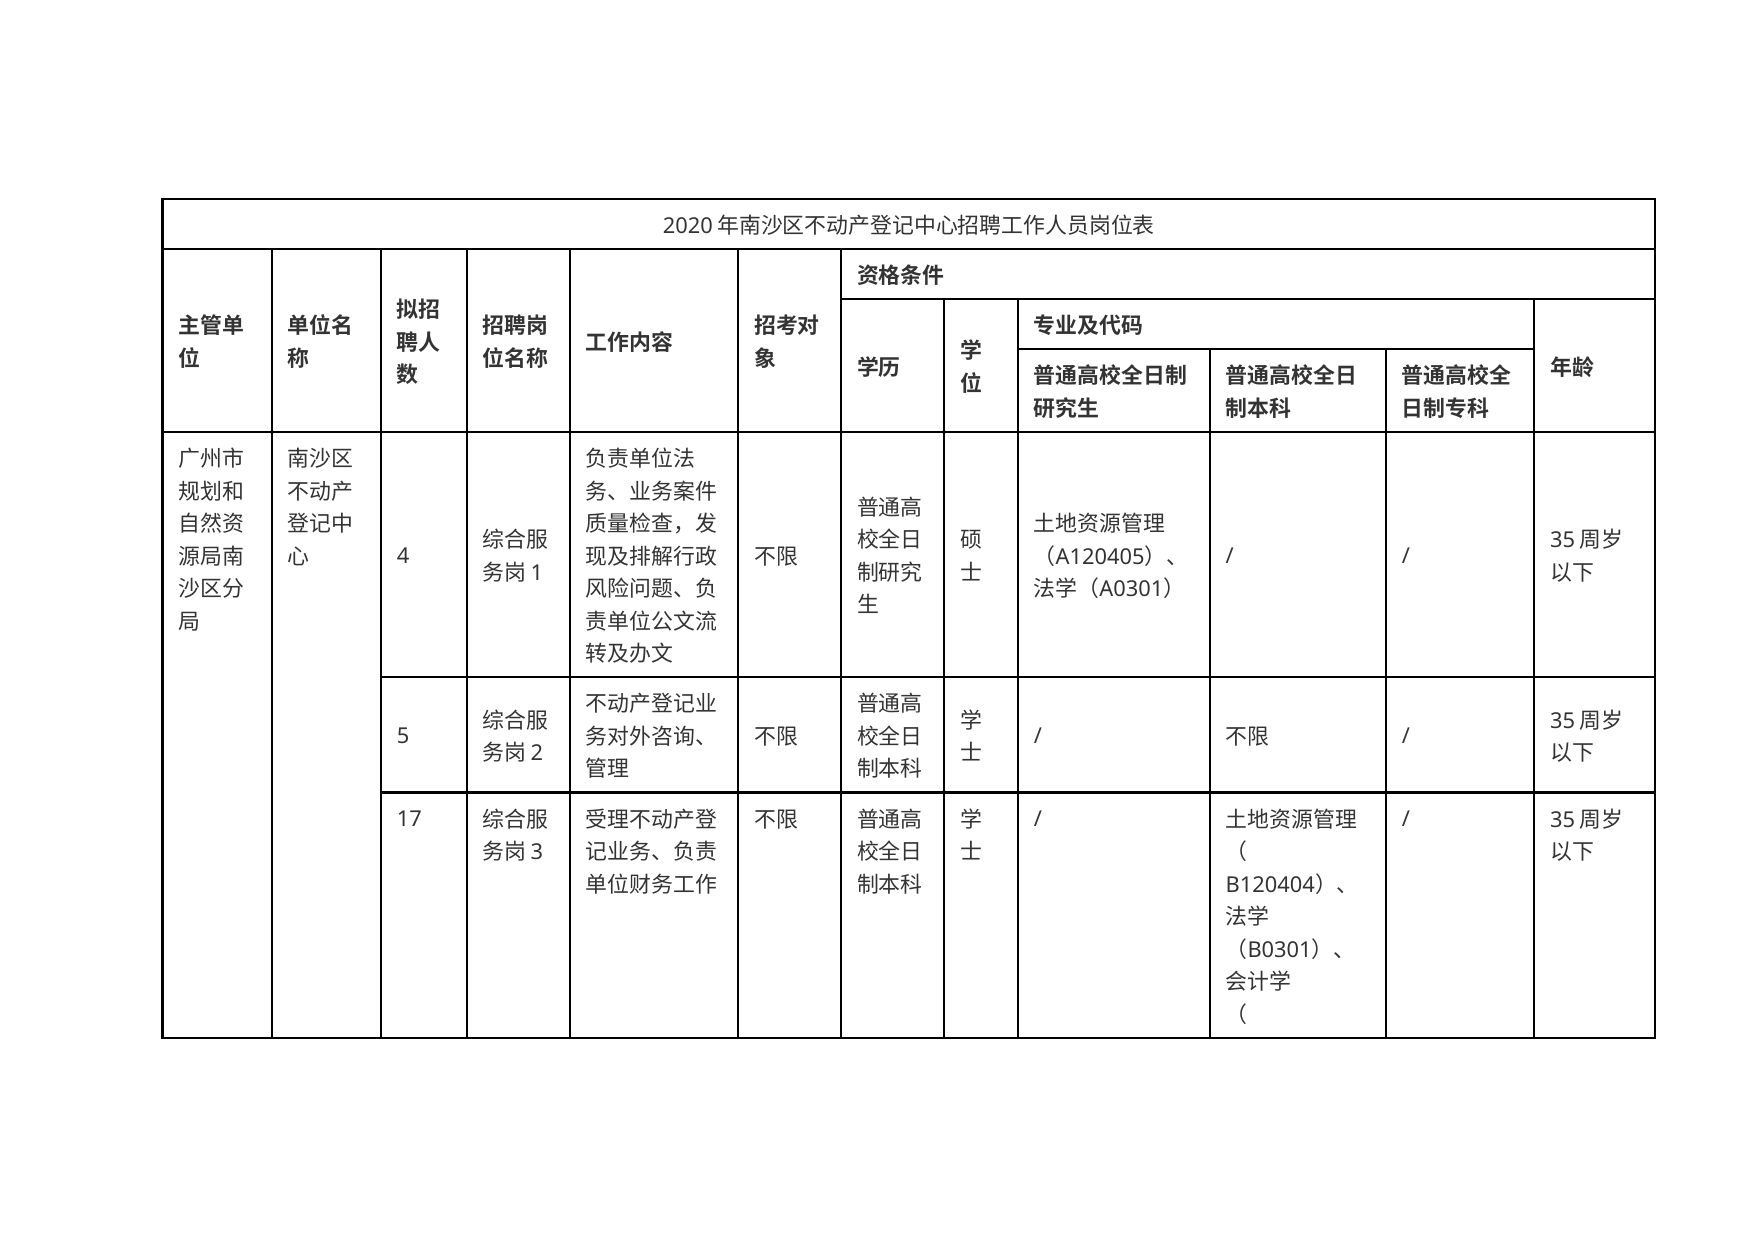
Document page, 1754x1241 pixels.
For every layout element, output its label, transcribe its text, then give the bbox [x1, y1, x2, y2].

table_cell / [1019, 794, 1209, 1037]
table_header 2020年南沙区不动产登记中心招聘工作人员岗位表 [164, 200, 1654, 248]
table_cell 单位名称 [273, 250, 380, 431]
table_cell 拟招聘人数 [382, 250, 466, 431]
table_cell 5 [382, 678, 466, 791]
table_cell 负责单位法务、业务案件质量检查，发现及排解行政风险问题、负责单位公文流转及办文 [571, 433, 737, 676]
table_cell / [1387, 433, 1533, 676]
table_cell 硕士 [945, 433, 1017, 676]
table_cell 综合服务岗1 [468, 433, 569, 676]
table_cell 学士 [945, 794, 1017, 1037]
table_cell 普通高校全日制专科 [1387, 350, 1533, 431]
table_cell 普通高校全日制本科 [842, 794, 943, 1037]
table_cell 不限 [739, 678, 840, 791]
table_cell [1211, 794, 1385, 1037]
table_cell / [1019, 678, 1209, 791]
table_cell 学历 [842, 300, 943, 431]
table_cell 受理不动产登记业务、负责单位财务工作 [571, 794, 737, 1037]
table_cell 土地资源管理（A120405）、法学（A0301） [1019, 433, 1209, 676]
table_cell 招考对象 [739, 250, 840, 431]
table_cell / [1211, 433, 1385, 676]
table_cell 不动产登记业务对外咨询、管理 [571, 678, 737, 791]
table_cell 普通高校全日制研究生 [1019, 350, 1209, 431]
table_cell 普通高校全日制本科 [1211, 350, 1385, 431]
table_cell 主管单位 [164, 250, 271, 431]
table_cell 学士 [945, 678, 1017, 791]
table_cell 4 [382, 433, 466, 676]
table_cell 广州市规划和自然资源局南沙区分局 [164, 433, 271, 1037]
table_cell / [1387, 678, 1533, 791]
table_cell 不限 [1211, 678, 1385, 791]
table_cell 专业及代码 [1019, 300, 1533, 348]
table_cell 综合服务岗2 [468, 678, 569, 791]
table_cell 资格条件 [842, 250, 1654, 298]
table_cell 35周岁以下 [1535, 678, 1654, 791]
table_cell 不限 [739, 433, 840, 676]
table_cell 学位 [945, 300, 1017, 431]
table_cell 普通高校全日制本科 [842, 678, 943, 791]
table_cell 工作内容 [571, 250, 737, 431]
table_cell 南沙区不动产登记中心 [273, 433, 380, 1037]
table_cell 普通高校全日制研究生 [842, 433, 943, 676]
table_cell / [1387, 794, 1533, 1037]
table_cell 35周岁以下 [1535, 433, 1654, 676]
table_cell 招聘岗位名称 [468, 250, 569, 431]
table_cell 35周岁以下 [1535, 794, 1654, 1037]
table_cell 不限 [739, 794, 840, 1037]
table_cell 年龄 [1535, 300, 1654, 431]
table_cell 综合服务岗3 [468, 794, 569, 1037]
table_cell 17 [382, 794, 466, 1037]
